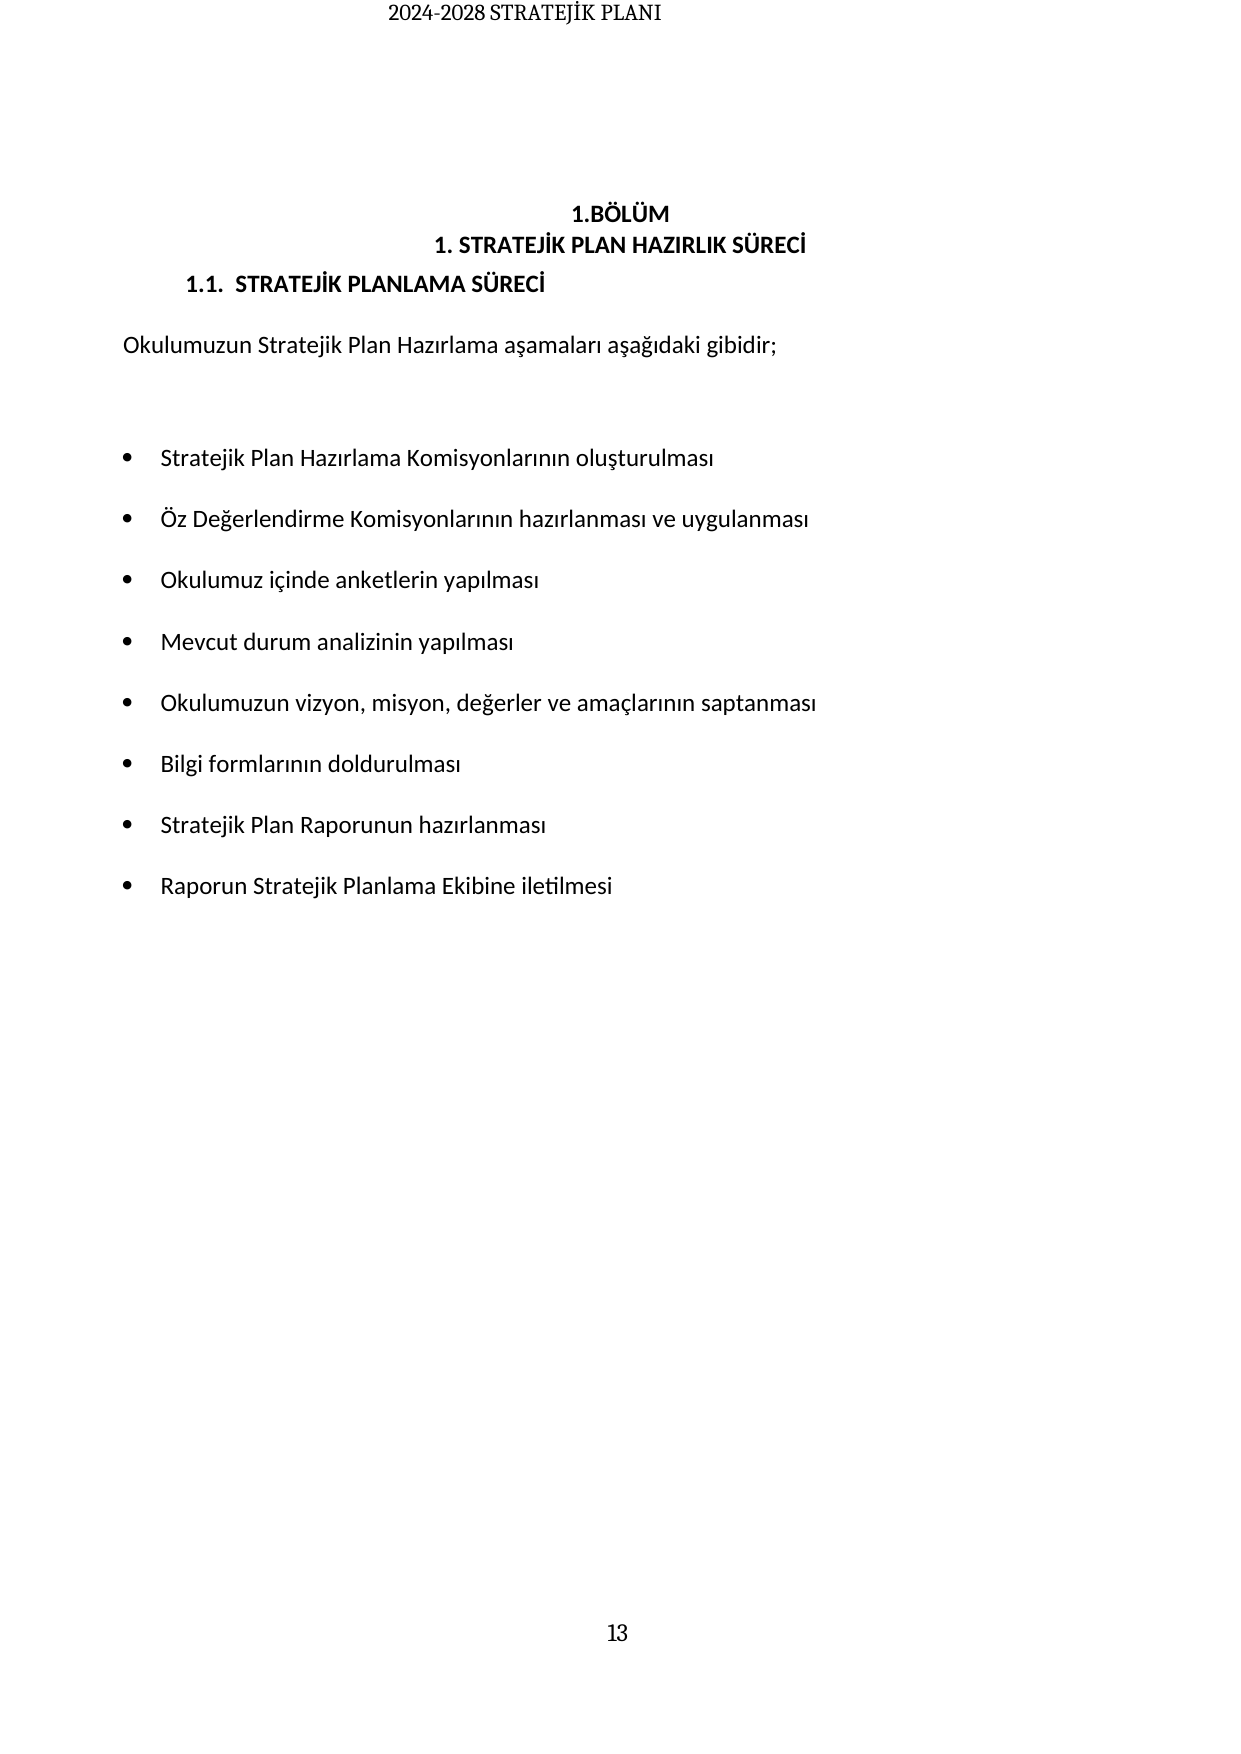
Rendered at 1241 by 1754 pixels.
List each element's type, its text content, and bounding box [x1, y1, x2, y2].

list Okulumuzun vizyon, misyon, değerler ve amaçlarının saptanması [123, 687, 1198, 717]
list Bilgi formlarının doldurulması [123, 748, 1198, 778]
text Okulumuzun Stratejik Plan Hazırlama aşamaları aşağıdaki gibidir; [48, 329, 1198, 359]
list Raporun Stratejik Planlama Ekibine iletilmesi [123, 870, 1198, 900]
list Okulumuz içinde anketlerin yapılması [123, 564, 1198, 595]
list Stratejik Plan Hazırlama Komisyonlarının oluşturulması [123, 442, 1198, 473]
list Öz Değerlendirme Komisyonlarının hazırlanması ve uygulanması [123, 503, 1198, 534]
list Mevcut durum analizinin yapılması [123, 626, 1198, 656]
list Stratejik Plan Raporunun hazırlanması [123, 809, 1198, 839]
subtitle 1. STRATEJİK PLAN HAZIRLIK SÜRECİ [339, 229, 901, 259]
subtitle 1.BÖLÜM [339, 198, 901, 229]
subtitle 1.1. STRATEJİK PLANLAMA SÜRECİ [185, 268, 1198, 298]
